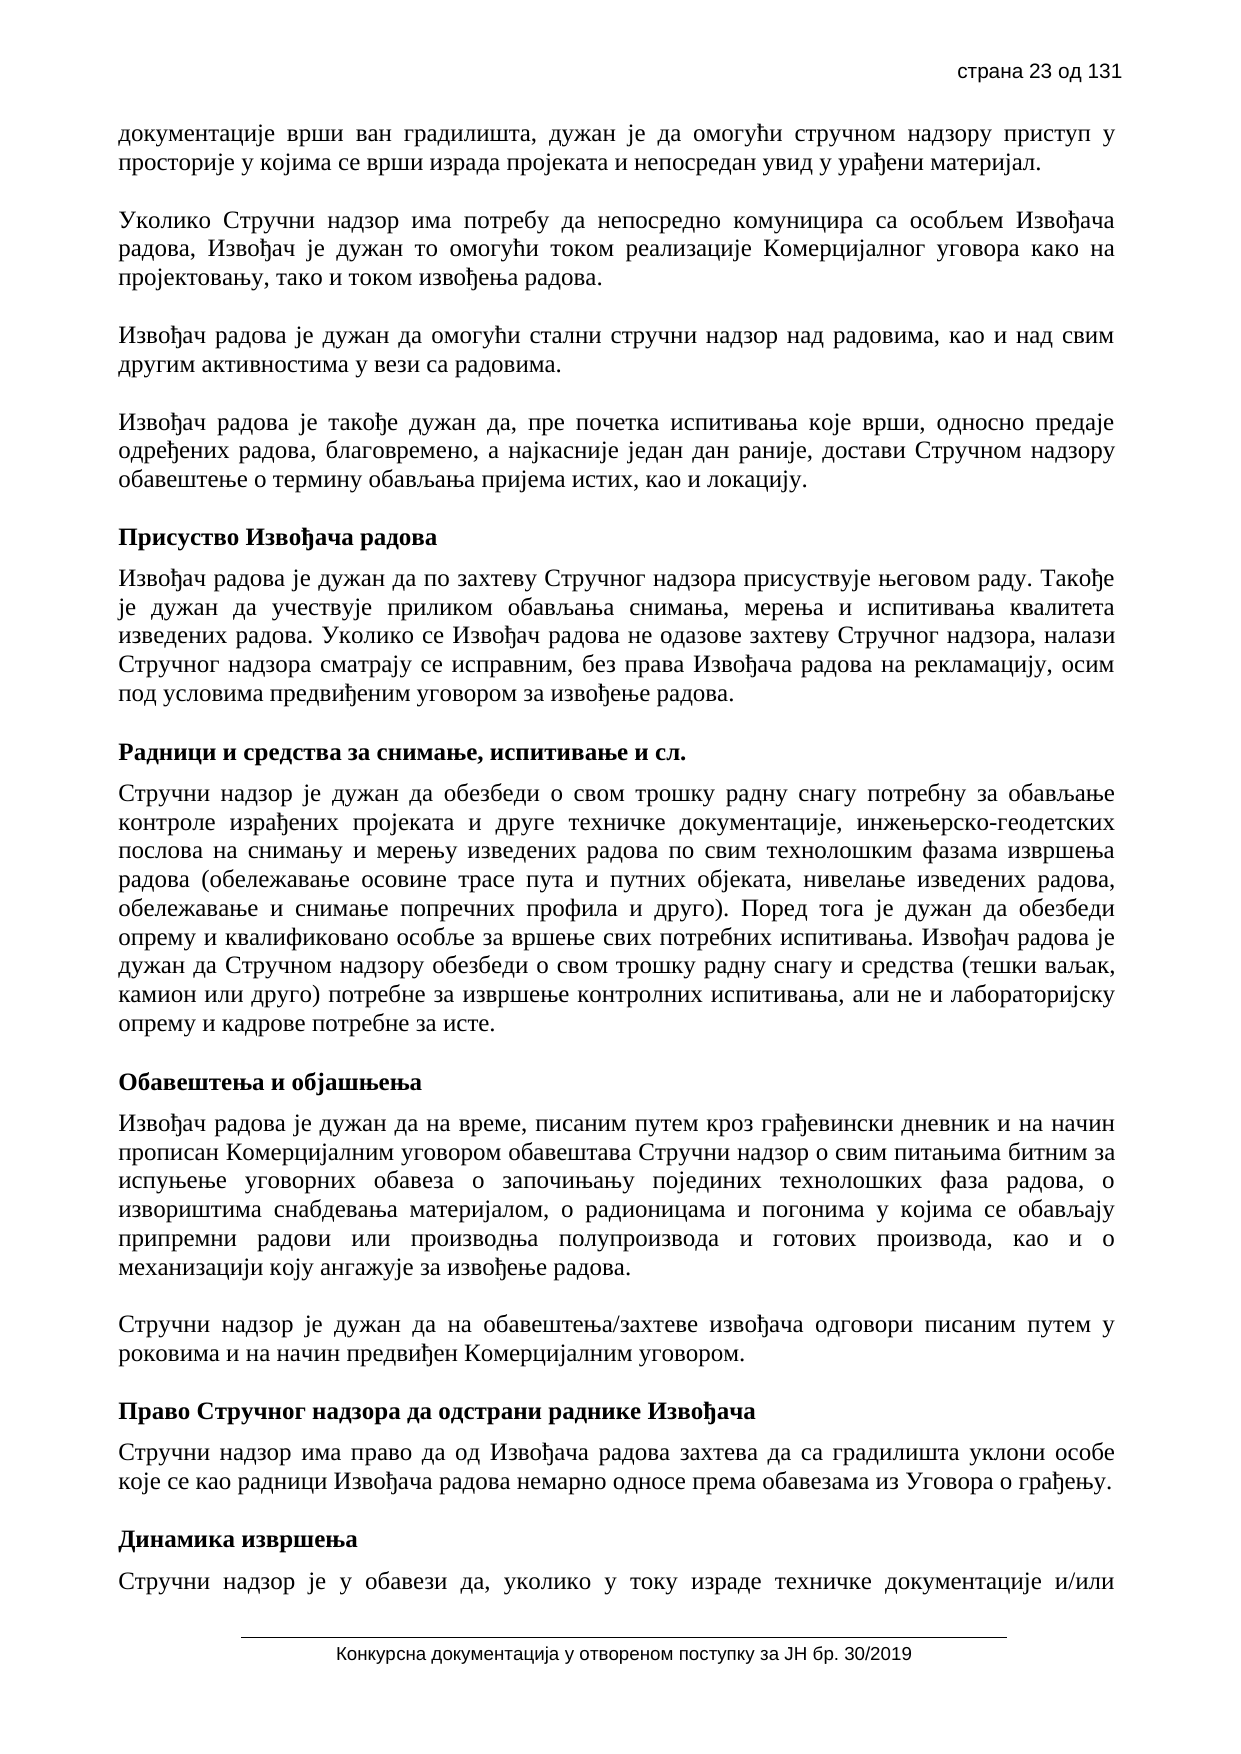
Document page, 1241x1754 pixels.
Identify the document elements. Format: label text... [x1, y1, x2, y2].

text Стручни надзор је дужан да обезбеди о свом трошку радну снагу потребну за обављање контроле израђених пројеката и друге техничке документације, инжењерско-геодетских послова на снимању и мерењу изведених радова по свим технолошким фазама извршења радова (обележавање осовине трасе пута и путних објеката, нивелање изведених радова, обележавање и снимање попречних профила и друго). Поред тога је дужан да обезбеди опрему и квалификовано особље за вршење свих потребних испитивања. Извођач радова је дужан да Стручном надзору обезбеди о свом трошку радну снагу и средства (тешки ваљак, камион или друго) потребне за извршење контролних испитивања, али не и лабораторијску опрему и кадрове потребне за исте. [118, 778, 1116, 1037]
text Стручни надзор има право да од Извођача радова захтева да са градилишта уклони особе које се као радници Извођача радова немарно односе према обавезама из Уговора о грађењу. [118, 1437, 1116, 1495]
text Извођач радова је дужан да на време, писаним путем кроз грађевински дневник и на начин прописан Комерцијалним уговором обавештава Стручни надзор о свим питањима битним за испуњење уговорних обавеза о започињању појединих технолошких фаза радова, о извориштима снабдевања материјалом, о радионицама и погонима у којима се обављају припремни радови или производња полупроизвода и готових производа, као и о механизацији коју ангажује за извођење радова. [118, 1108, 1116, 1281]
text Динамика извршења [118, 1524, 1122, 1553]
text Извођач радова је такође дужан да, пре почетка испитивања које врши, односно предаје одређених радова, благовремено, а најкасније један дан раније, достави Стручном надзору обавештење о термину обављања пријема истих, као и локацију. [118, 407, 1116, 493]
text Извођач радова је дужан да омогући стални стручни надзор над радовима, као и над свим другим активностима у вези са радовима. [118, 320, 1116, 378]
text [118, 1566, 1116, 1594]
text Радници и средства за снимање, испитивање и сл. [118, 737, 1124, 766]
text Право Стручног надзора да одстрани раднике Извођача [118, 1396, 1124, 1425]
text Обавештења и објашњења [118, 1067, 1124, 1096]
text Стручни надзор је дужан да на обавештења/захтеве извођача одговори писаним путем у роковима и на начин предвиђен Комерцијалним уговором. [118, 1309, 1116, 1367]
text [118, 118, 1116, 176]
text Присуство Извођача радова [118, 522, 1124, 551]
text Извођач радова је дужан да по захтеву Стручног надзора присуствује његовом раду. Такође је дужан да учествује приликом обављања снимања, мерења и испитивања квалитета изведених радова. Уколико се Извођач радова не одазове захтеву Стручног надзора, налази Стручног надзора сматрају се исправним, без права Извођача радова на рекламацију, осим под условима предвиђеним уговором за извођење радова. [118, 563, 1116, 707]
text Уколико Стручни надзор има потребу да непосредно комуницира са особљем Извођача радова, Извођач је дужан то омогући током реализације Комерцијалног уговора како на пројектовању, тако и током извођења радова. [118, 205, 1116, 291]
